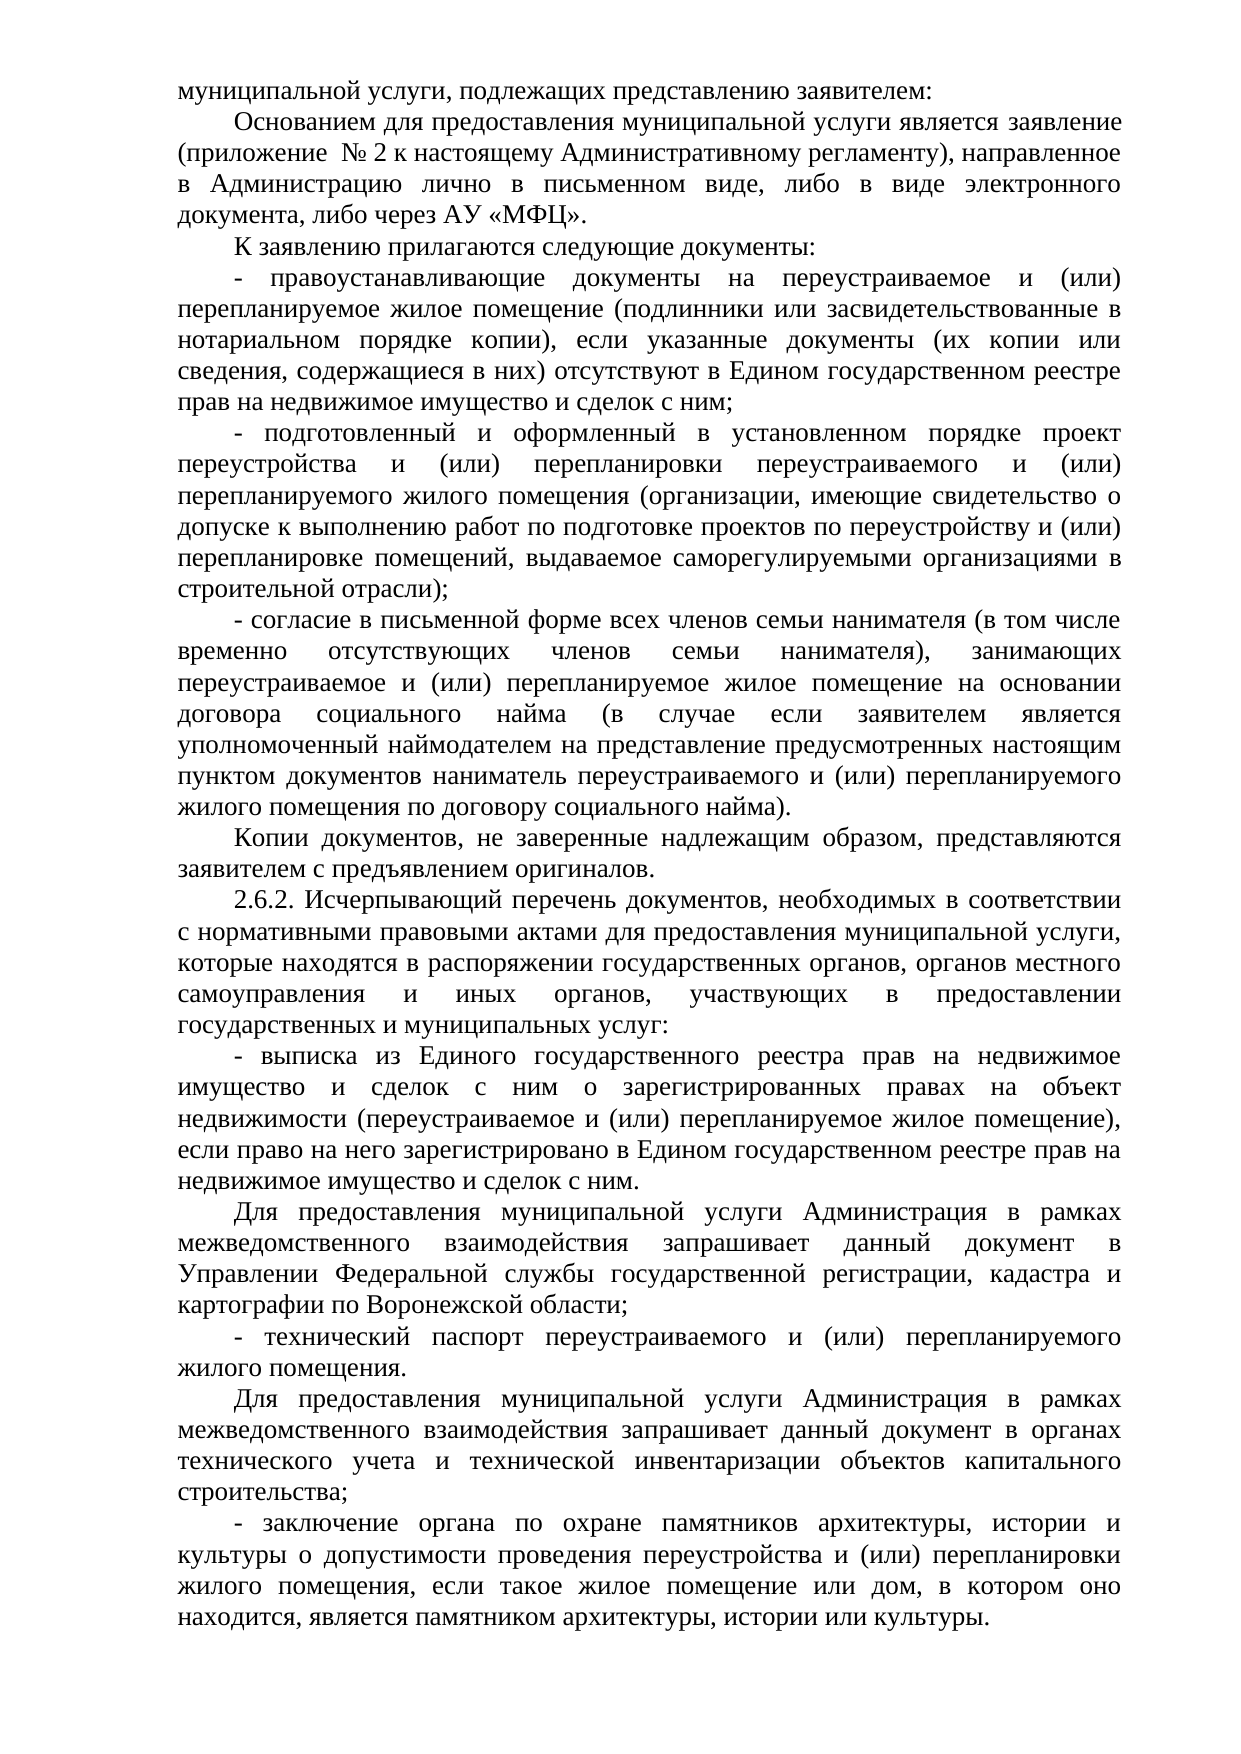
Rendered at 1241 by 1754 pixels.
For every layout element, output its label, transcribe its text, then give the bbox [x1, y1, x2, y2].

text Для предоставления муниципальной услуги Администрация в рамках межведомственного взаимодействия запрашивает данный документ в Управлении Федеральной службы государственной регистрации, кадастра и картографии по Воронежской области; [177, 1195, 1122, 1320]
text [177, 74, 1122, 105]
text - технический паспорт переустраиваемого и (или) перепланируемого жилого помещения. [177, 1320, 1122, 1382]
text Основанием для предоставления муниципальной услуги является заявление (приложение № 2 к настоящему Административному регламенту), направленное в Администрацию лично в письменном виде, либо в виде электронного документа, либо через АУ «МФЦ». [177, 105, 1122, 229]
text - согласие в письменной форме всех членов семьи нанимателя (в том числе временно отсутствующих членов семьи нанимателя), занимающих переустраиваемое и (или) перепланируемое жилое помещение на основании договора социального найма (в случае если заявителем является уполномоченный наймодателем на представление предусмотренных настоящим пунктом документов наниматель переустраиваемого и (или) перепланируемого жилого помещения по договору социального найма). [177, 603, 1122, 821]
text - подготовленный и оформленный в установленном порядке проект переустройства и (или) перепланировки переустраиваемого и (или) перепланируемого жилого помещения (организации, имеющие свидетельство о допуске к выполнению работ по подготовке проектов по переустройству и (или) перепланировке помещений, выдаваемое саморегулируемыми организациями в строительной отрасли); [177, 416, 1122, 603]
text Для предоставления муниципальной услуги Администрация в рамках межведомственного взаимодействия запрашивает данный документ в органах технического учета и технической инвентаризации объектов капитального строительства; [177, 1382, 1122, 1507]
text Копии документов, не заверенные надлежащим образом, представляются заявителем с предъявлением оригиналов. [177, 821, 1122, 884]
text - правоустанавливающие документы на переустраиваемое и (или) перепланируемое жилое помещение (подлинники или засвидетельствованные в нотариальном порядке копии), если указанные документы (их копии или сведения, содержащиеся в них) отсутствуют в Едином государственном реестре прав на недвижимое имущество и сделок с ним; [177, 261, 1122, 416]
text 2.6.2. Исчерпывающий перечень документов, необходимых в соответствии с нормативными правовыми актами для предоставления муниципальной услуги, которые находятся в распоряжении государственных органов, органов местного самоуправления и иных органов, участвующих в предоставлении государственных и муниципальных услуг: [177, 884, 1122, 1039]
text - заключение органа по охране памятников архитектуры, истории и культуры о допустимости проведения переустройства и (или) перепланировки жилого помещения, если такое жилое помещение или дом, в котором оно находится, является памятником архитектуры, истории или культуры. [177, 1507, 1122, 1631]
text - выписка из Единого государственного реестра прав на недвижимое имущество и сделок с ним о зарегистрированных правах на объект недвижимости (переустраиваемое и (или) перепланируемое жилое помещение), если право на него зарегистрировано в Едином государственном реестре прав на недвижимое имущество и сделок с ним. [177, 1039, 1122, 1195]
text К заявлению прилагаются следующие документы: [177, 229, 1122, 261]
